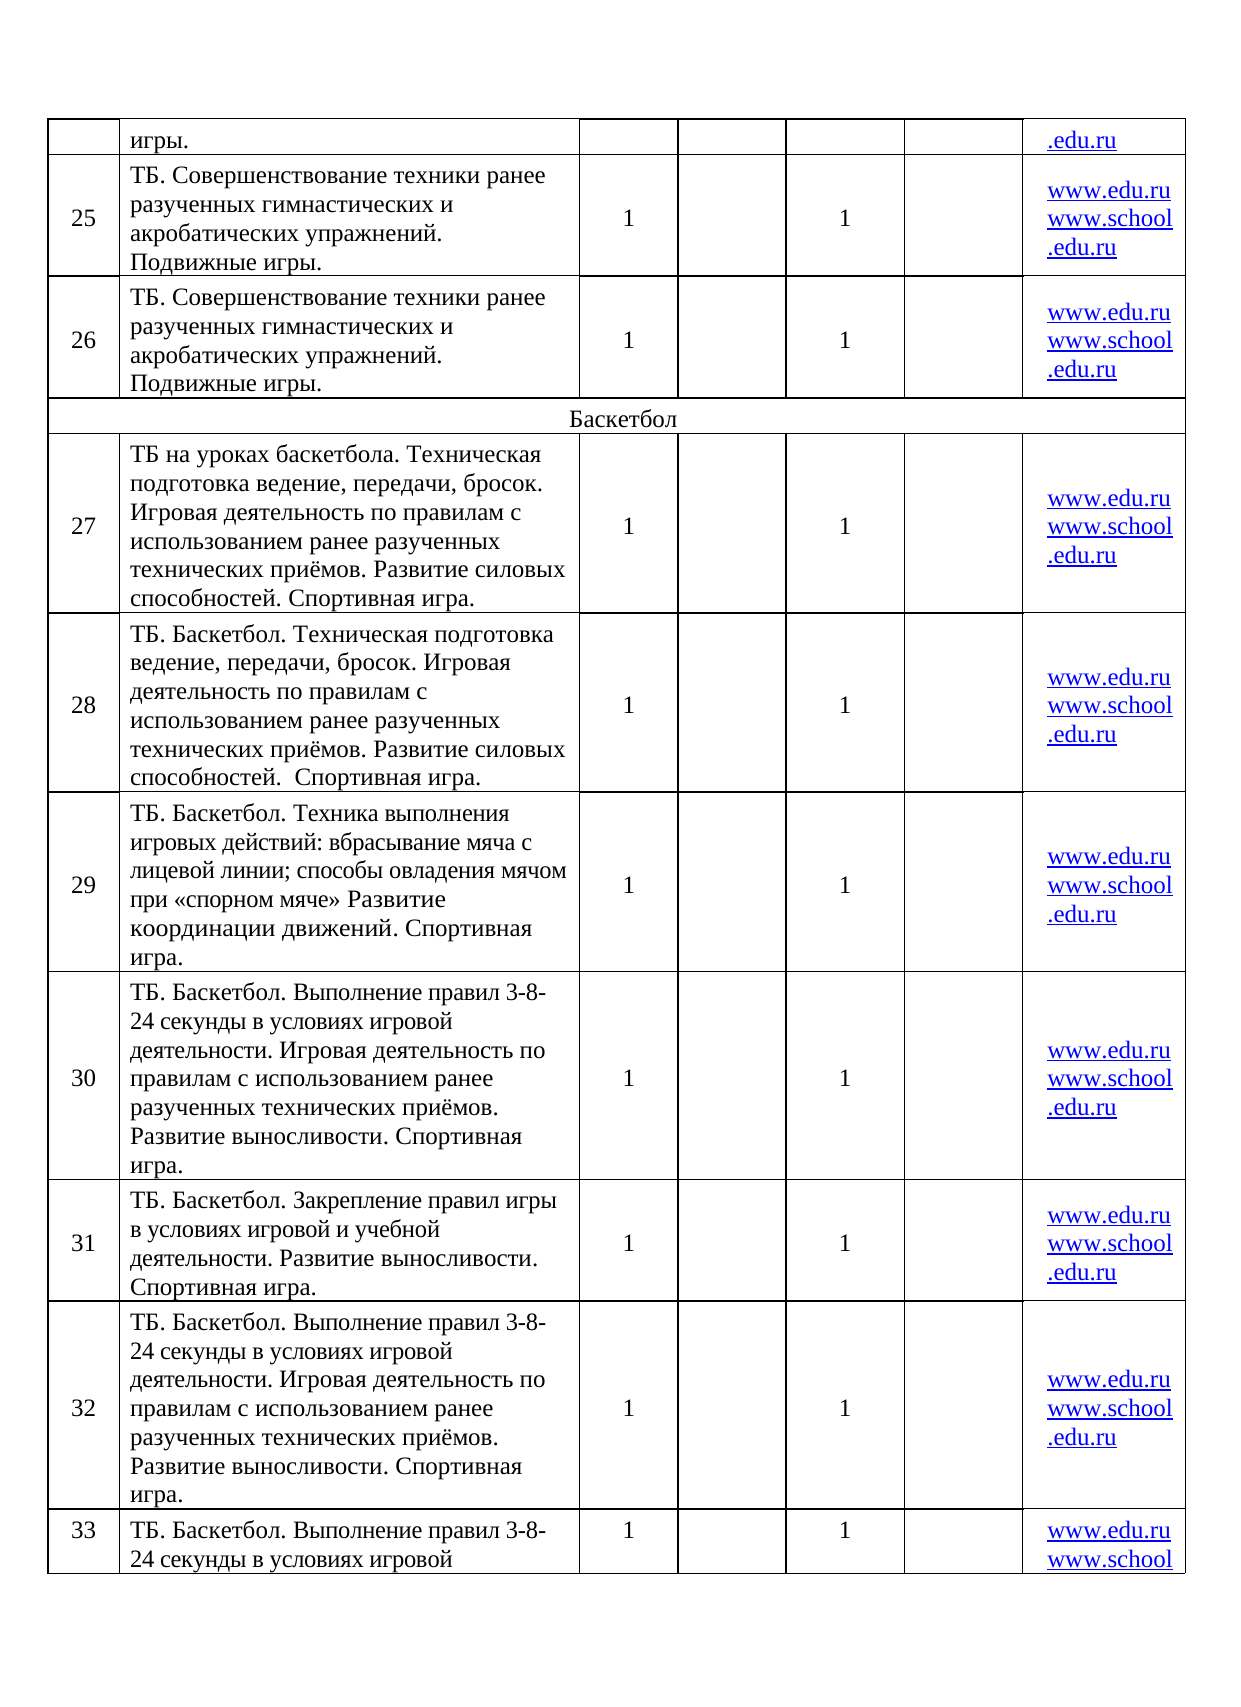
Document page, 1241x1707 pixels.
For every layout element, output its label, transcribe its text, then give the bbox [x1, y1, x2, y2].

table_cell 1 [580, 120, 677, 154]
table_cell 1 [787, 120, 904, 154]
table_cell 1 [787, 972, 904, 1178]
table_cell 30 [49, 972, 119, 1178]
table_cell 1 [787, 793, 904, 971]
table_cell 1 [580, 1302, 677, 1508]
table_cell [679, 1510, 785, 1573]
table_cell [905, 434, 1022, 612]
table_cell 1 [580, 1180, 677, 1300]
table_cell ТБ. Совершенствование техники ранее разученных гимнастических и акробатических упражнений. Подвижные игры. [120, 276, 579, 397]
table_cell ТБ. Баскетбол. Техника выполнения игровых действий: вбрасывание мяча с лицевой линии; способы овладения мячом при «спорном мяче» Развитие координации движений. Спортивная игра. [120, 792, 579, 971]
table_cell [679, 155, 785, 275]
table_cell www.edu.ru www.school.edu.ru [1023, 972, 1185, 1178]
table_cell 1 [787, 614, 904, 791]
table_cell 1 [787, 277, 904, 397]
table_cell 1 [580, 155, 677, 275]
table_cell 31 [49, 1180, 119, 1300]
table_cell 1 [580, 793, 677, 971]
table_cell 28 [49, 614, 119, 791]
table_cell www.edu.ru www.school.edu.ru [1023, 155, 1185, 275]
table_cell [905, 120, 1022, 154]
table_cell 1 [787, 434, 904, 612]
table_cell 1 [787, 1510, 904, 1573]
table_cell [905, 277, 1022, 397]
table_cell 32 [49, 1302, 119, 1508]
table_cell 1 [787, 1302, 904, 1508]
table_cell [905, 1510, 1022, 1573]
table_cell [679, 1302, 785, 1508]
table_cell [679, 614, 785, 791]
table_cell 1 [787, 1180, 904, 1300]
table_cell www.edu.ru www.school.edu.ru [1023, 1301, 1185, 1508]
table_cell 24 [49, 120, 119, 154]
table_cell 1 [787, 155, 904, 275]
table_cell ТБ. Совершенствование техники ранее разученных гимнастических и акробатических упражнений. Подвижные игры. [120, 155, 579, 275]
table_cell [1023, 1509, 1185, 1573]
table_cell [1023, 119, 1185, 154]
table_cell 26 [49, 277, 119, 397]
table_cell [905, 793, 1022, 971]
table_cell www.edu.ru www.school.edu.ru [1023, 792, 1185, 971]
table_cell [120, 1510, 579, 1573]
table_cell 1 [580, 972, 677, 1178]
table_cell [905, 1302, 1022, 1508]
table_cell ТБ на уроках баскетбола. Техническая подготовка ведение, передачи, бросок. Игровая деятельность по правилам с использованием ранее разученных технических приёмов. Развитие силовых способностей. Спортивная игра. [120, 434, 579, 612]
table_cell 25 [49, 155, 119, 275]
table_cell ТБ. Баскетбол. Техническая подготовка ведение, передачи, бросок. Игровая деятельность по правилам с использованием ранее разученных технических приёмов. Развитие силовых способностей. Спортивная игра. [120, 613, 579, 791]
table_cell www.edu.ru www.school.edu.ru [1023, 434, 1185, 612]
table_cell [679, 1180, 785, 1300]
table_cell 1 [580, 434, 677, 612]
table_cell [905, 972, 1022, 1178]
table_cell 1 [580, 1510, 677, 1573]
table_cell [905, 614, 1022, 791]
table_cell [679, 277, 785, 397]
table_cell www.edu.ru www.school.edu.ru [1023, 1180, 1185, 1300]
table_cell www.edu.ru www.school.edu.ru [1023, 613, 1185, 791]
table_cell ТБ. Баскетбол. Закрепление правил игры в условиях игровой и учебной деятельности. Развитие выносливости. Спортивная игра. [120, 1180, 579, 1300]
table_cell [679, 120, 785, 154]
table_cell 29 [49, 793, 119, 971]
table_cell [905, 155, 1022, 275]
table_cell [679, 793, 785, 971]
table_cell [679, 434, 785, 612]
table_cell [905, 1180, 1022, 1300]
table_cell Баскетбол [49, 399, 1185, 433]
table_cell 33 [49, 1510, 119, 1573]
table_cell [120, 119, 579, 154]
table_cell 1 [580, 614, 677, 791]
table_cell www.edu.ru www.school.edu.ru [1023, 276, 1185, 397]
table_cell 27 [49, 434, 119, 612]
table_cell 1 [580, 277, 677, 397]
table_cell [679, 972, 785, 1178]
